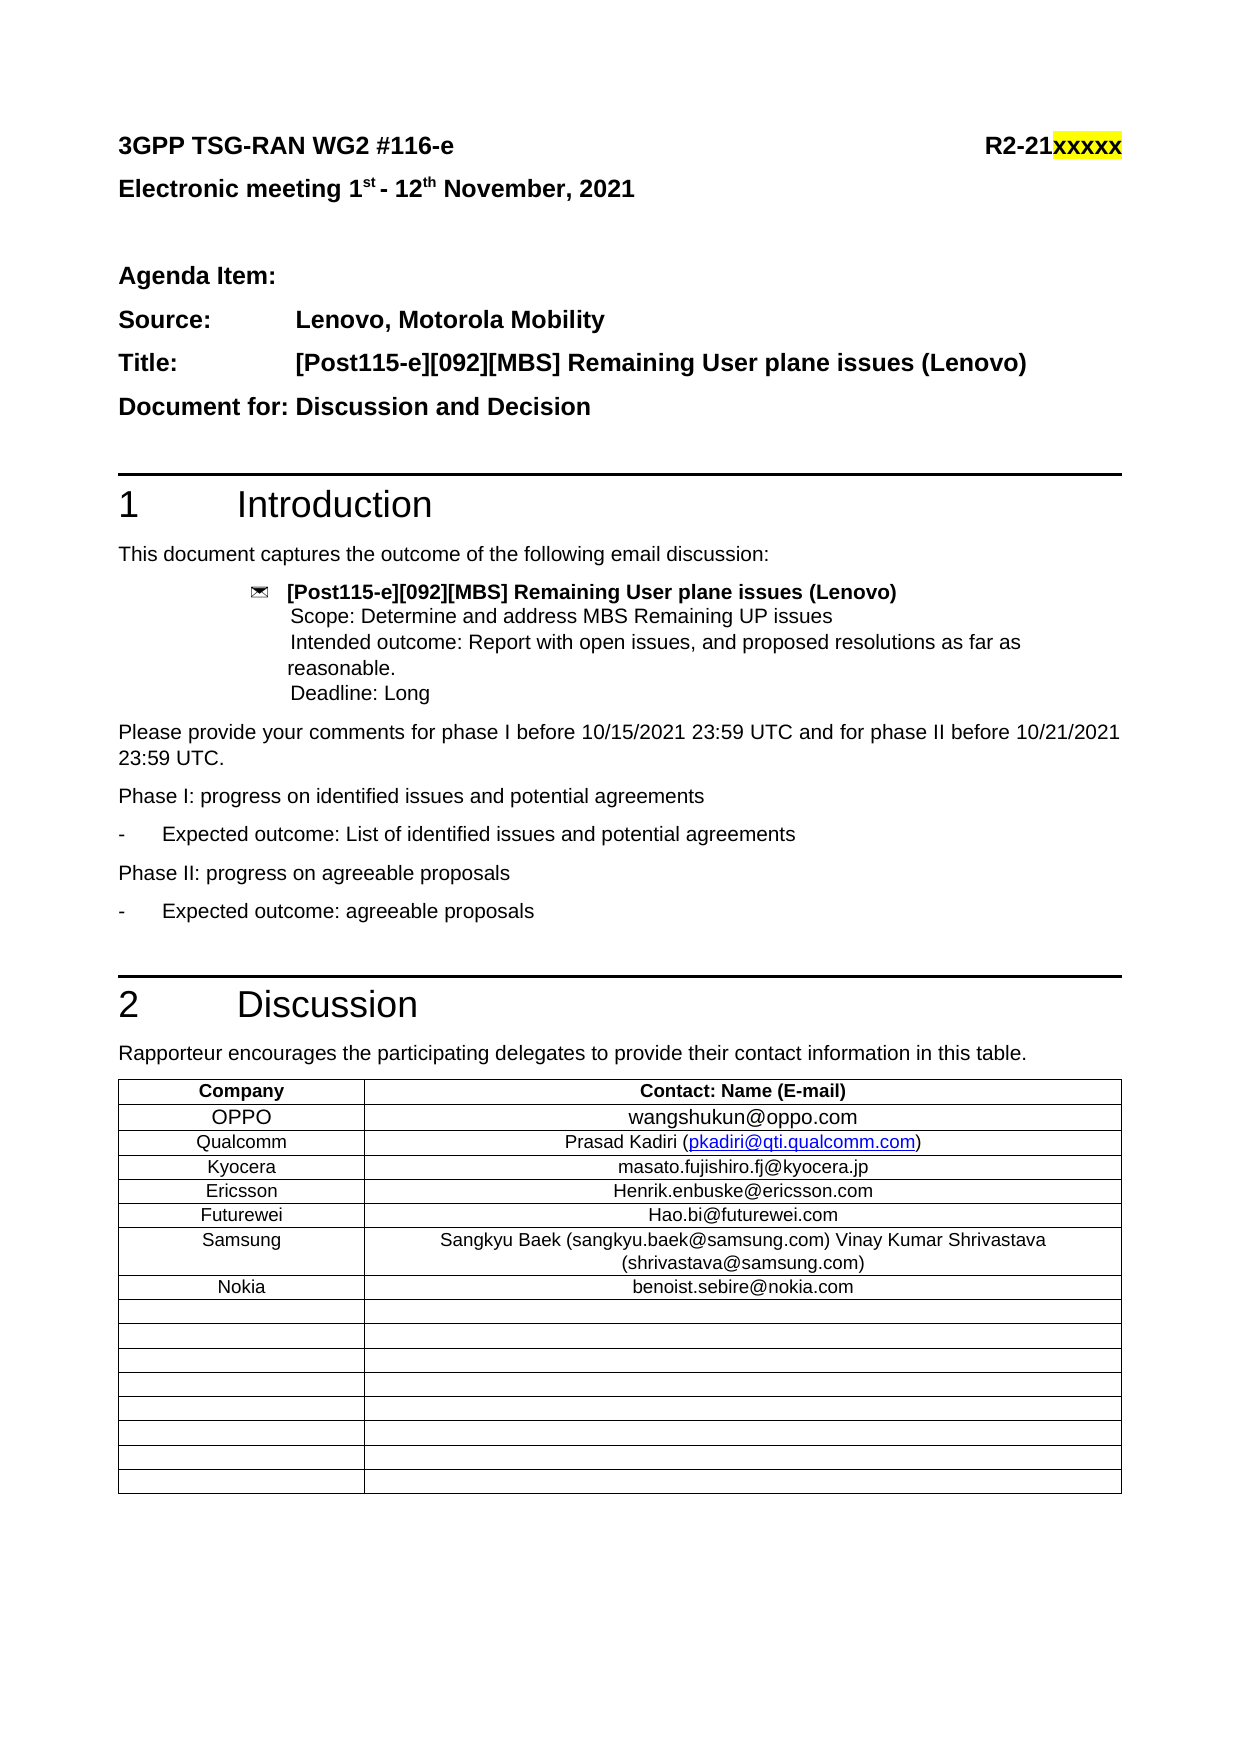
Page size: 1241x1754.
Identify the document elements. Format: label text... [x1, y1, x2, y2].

table_cell Henrik.enbuske@ericsson.com [365, 1180, 1121, 1203]
subtitle 1 Introduction [118, 476, 1122, 525]
table_cell [365, 1373, 1121, 1396]
table_cell wangshukun@oppo.com [365, 1105, 1121, 1130]
table_header Company [119, 1080, 364, 1103]
text Scope: Determine and address MBS Remaining UP issues [249, 604, 1122, 628]
table_cell [119, 1349, 364, 1372]
table_cell [365, 1421, 1121, 1445]
table_cell [365, 1324, 1121, 1348]
table_cell Kyocera [119, 1156, 364, 1179]
table_cell Samsung [119, 1228, 364, 1275]
table_cell Sangkyu Baek (sangkyu.baek@samsung.com) Vinay Kumar Shrivastava (shrivastava@samsung.com) [365, 1228, 1121, 1275]
text Document for: Discussion and Decision [118, 392, 1122, 421]
text Phase II: progress on agreeable proposals [118, 860, 1122, 884]
table_cell OPPO [119, 1105, 364, 1130]
table_cell [119, 1373, 364, 1396]
table_cell [365, 1300, 1121, 1323]
text This document captures the outcome of the following email discussion: [118, 541, 1122, 565]
list Expected outcome: agreeable proposals [118, 899, 1122, 923]
table_cell benoist.sebire@nokia.com [365, 1276, 1121, 1299]
table_cell [365, 1349, 1121, 1372]
text Agenda Item: [118, 261, 1122, 290]
table_cell Nokia [119, 1276, 364, 1299]
list Expected outcome: List of identified issues and potential agreements [118, 822, 1122, 846]
table_cell Futurewei [119, 1204, 364, 1227]
table_cell [119, 1421, 364, 1445]
table_cell masato.fujishiro.fj@kyocera.jp [365, 1156, 1121, 1179]
text Title: [Post115-e][092][MBS] Remaining User plane issues (Lenovo) [118, 348, 1122, 377]
text Rapporteur encourages the participating delegates to provide their contact information in this table. [118, 1041, 1122, 1065]
table_cell Hao.bi@futurewei.com [365, 1204, 1121, 1227]
text Electronic meeting 1st - 12th November, 2021 [118, 174, 1122, 203]
list [Post115-e][092][MBS] Remaining User plane issues (Lenovo) [249, 580, 1122, 604]
table_cell Qualcomm [119, 1131, 364, 1154]
text Phase I: progress on identified issues and potential agreements [118, 784, 1122, 808]
table_cell Ericsson [119, 1180, 364, 1203]
table_cell [119, 1397, 364, 1420]
text 3GPP TSG-RAN WG2 #116-e R2-21xxxxx [118, 131, 1053, 159]
table_header Contact: Name (E-mail) [365, 1080, 1121, 1103]
table_cell [365, 1397, 1121, 1420]
text Deadline: Long [249, 681, 1122, 705]
table_cell [119, 1470, 364, 1493]
subtitle 2 Discussion [118, 978, 1122, 1025]
text Source: Lenovo, Motorola Mobility [118, 305, 1122, 333]
table_cell [365, 1470, 1121, 1493]
text Please provide your comments for phase I before 10/15/2021 23:59 UTC and for phase II before 10/21/2021 23:59 UTC. [118, 719, 1122, 769]
text Intended outcome: Report with open issues, and proposed resolutions as far as reasonable. [249, 629, 1122, 679]
table_cell Prasad Kadiri (pkadiri@qti.qualcomm.com) [365, 1131, 1121, 1154]
table_cell [119, 1300, 364, 1323]
table_cell [365, 1446, 1121, 1469]
table_cell [119, 1324, 364, 1348]
table_cell [119, 1446, 364, 1469]
